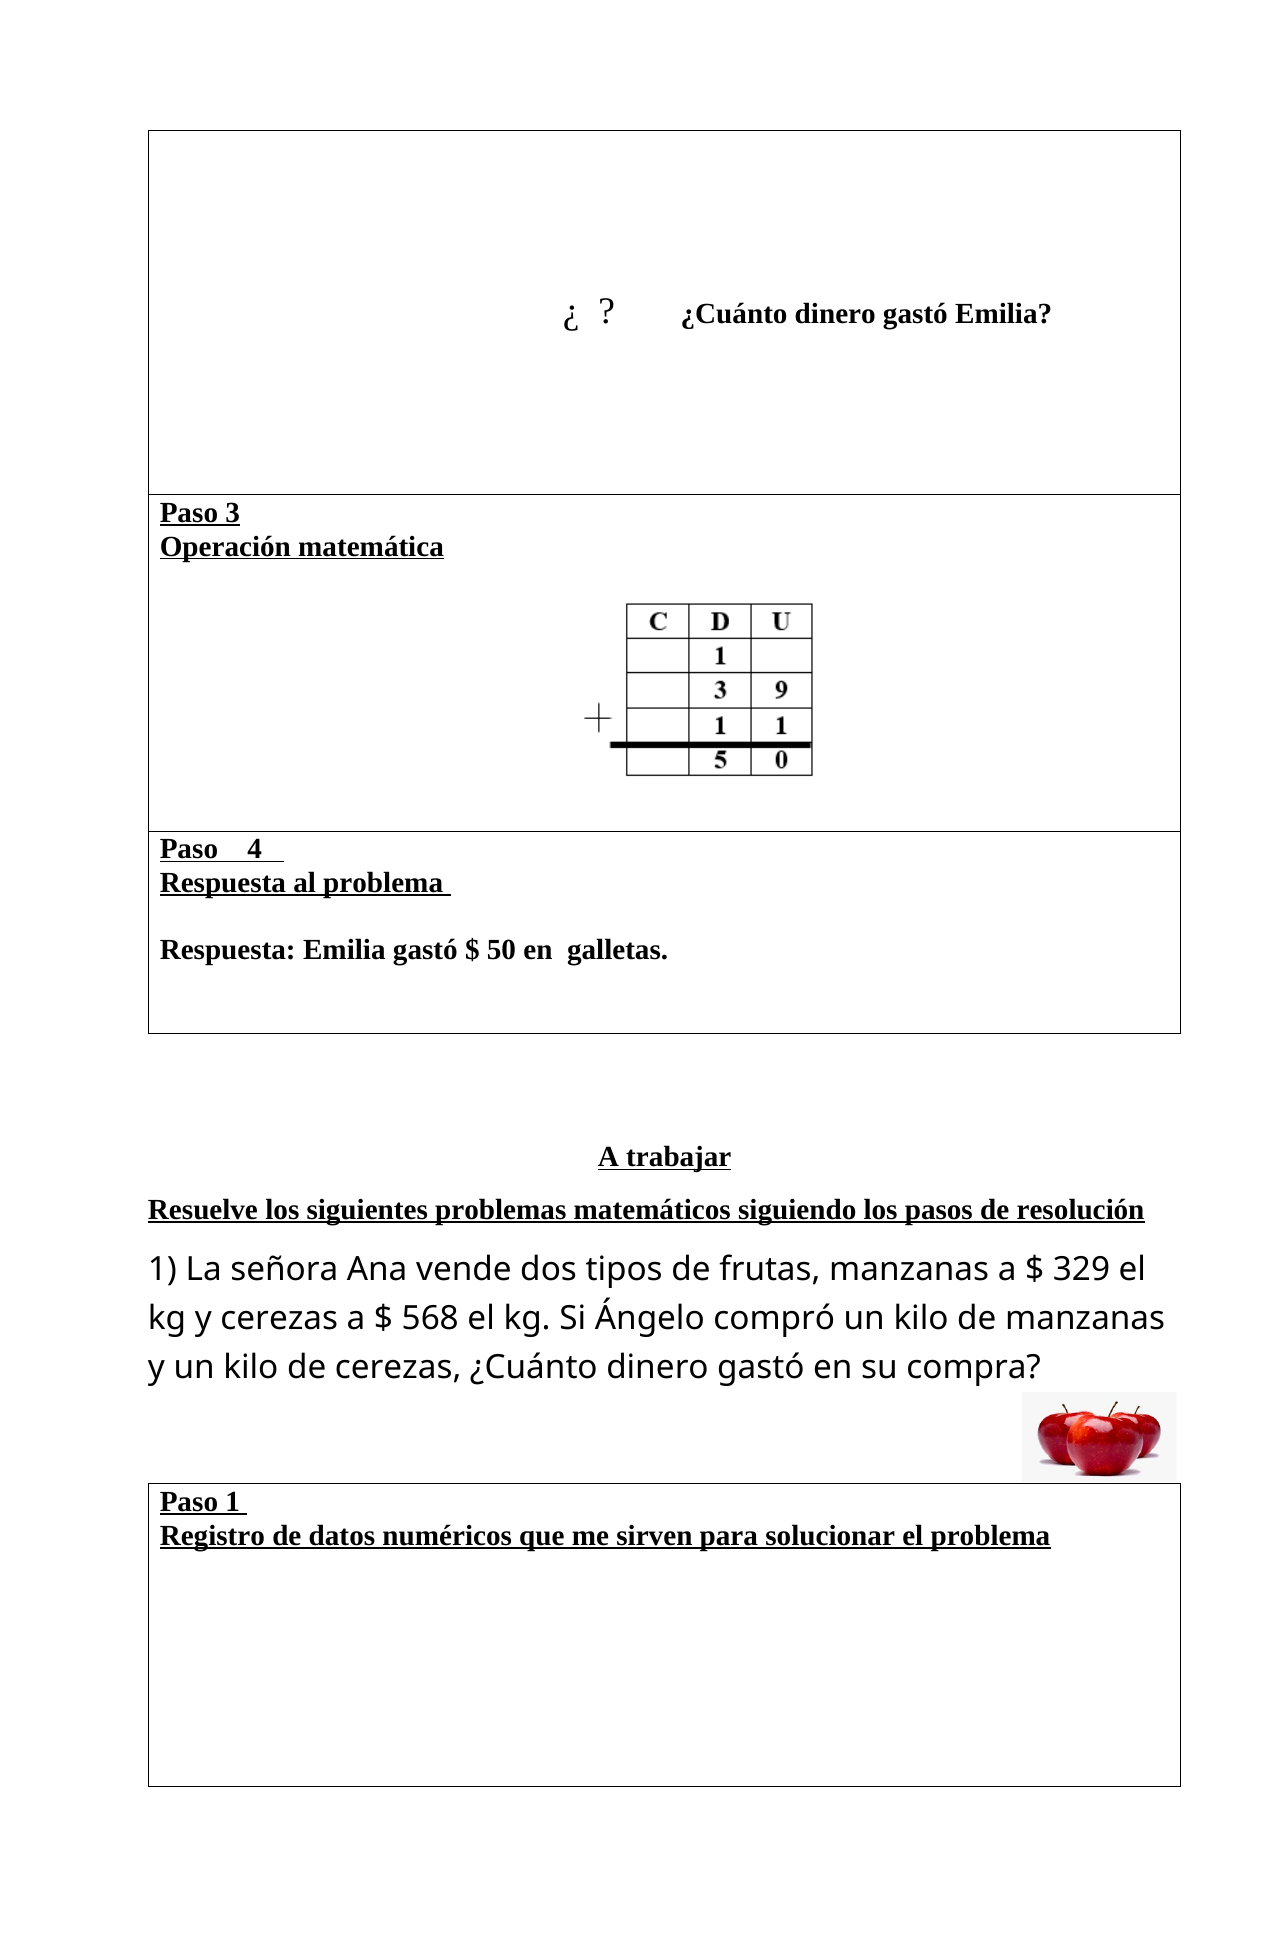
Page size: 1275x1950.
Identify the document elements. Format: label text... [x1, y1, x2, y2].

text Resuelve los siguientes problemas matemáticos siguiendo los pasos de resolución [148, 1192, 1181, 1226]
text A trabajar [148, 1139, 1181, 1173]
picture [1020, 1392, 1177, 1480]
table_header Paso 1 Registro de datos numéricos que me sirven para solucionar el problema [149, 1484, 1180, 1786]
table_cell Paso 3 Operación matemática [149, 495, 1180, 831]
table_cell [149, 131, 1180, 494]
list 1) La señora Ana vende dos tipos de frutas, manzanas a $ 329 el kg y cerezas a $ 568 el kg. Si Ángelo compró un kilo de manzanas y un kilo de cerezas, ¿Cuánto dinero gastó en su compra? [148, 1245, 1181, 1388]
table_cell Paso 4 Respuesta al problema Respuesta: Emilia gastó $ 50 en galletas. [149, 832, 1180, 1033]
picture [555, 555, 869, 830]
